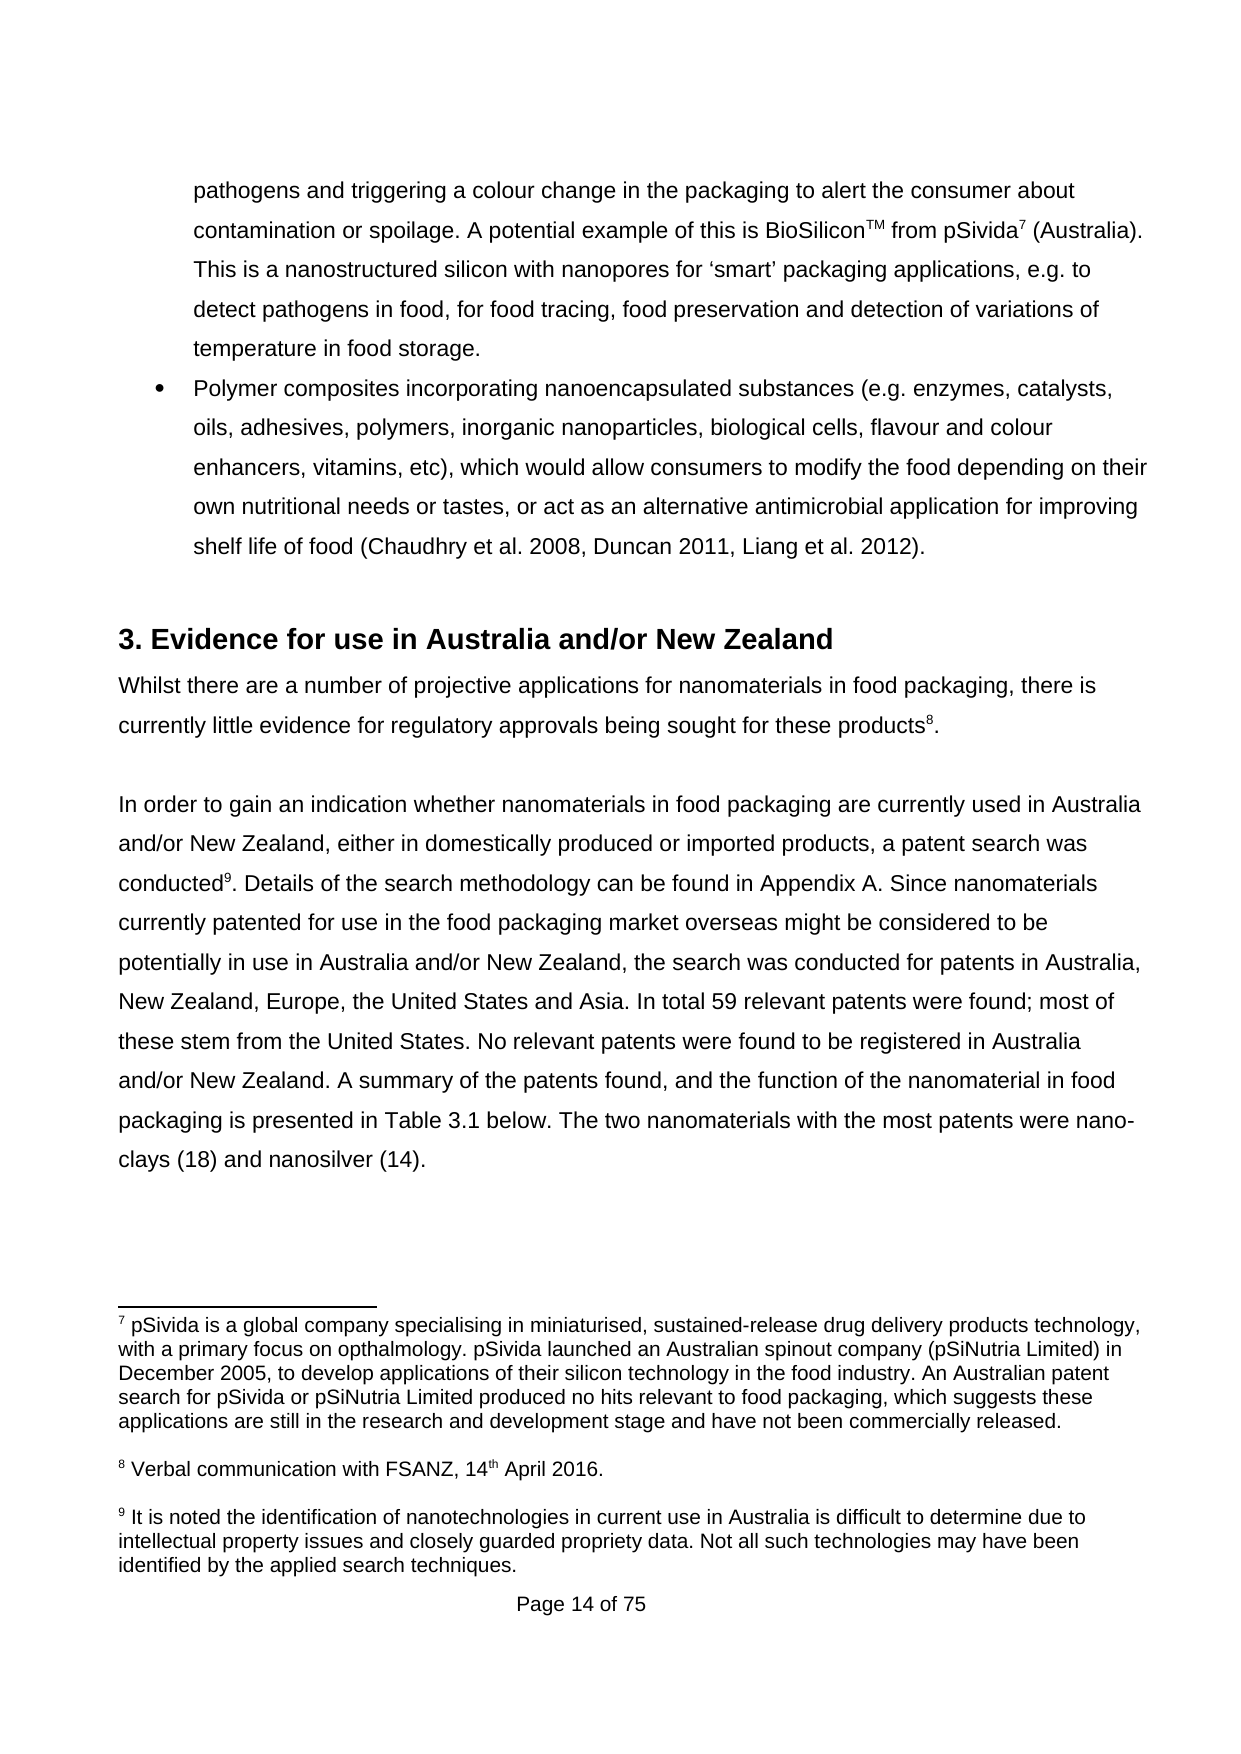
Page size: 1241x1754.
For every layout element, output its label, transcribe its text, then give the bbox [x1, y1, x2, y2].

text In order to gain an indication whether nanomaterials in food packaging are currently used in Australia and/or New Zealand, either in domestically produced or imported products, a patent search was conducted. Details of the search methodology can be found in Appendix A. Since nanomaterials currently patented for use in the food packaging market overseas might be considered to be potentially in use in Australia and/or New Zealand, the search was conducted for patents in Australia, New Zealand, Europe, the United States and Asia. In total 59 relevant patents were found; most of these stem from the United States. No relevant patents were found to be registered in Australia and/or New Zealand. A summary of the patents found, and the function of the nanomaterial in food packaging is presented in Table 3.1 below. The two nanomaterials with the most patents were nano-clays (18) and nanosilver (14). [118, 791, 1152, 1172]
text Whilst there are a number of projective applications for nanomaterials in food packaging, there is currently little evidence for regulatory approvals being sought for these products. [118, 672, 1152, 738]
subtitle 3. Evidence for use in Australia and/or New Zealand [118, 622, 1152, 656]
list Polymer composites incorporating nanoencapsulated substances (e.g. enzymes, catalysts, oils, adhesives, polymers, inorganic nanoparticles, biological cells, flavour and colour enhancers, vitamins, etc), which would allow consumers to modify the food depending on their own nutritional needs or tastes, or act as an alternative antimicrobial application for improving shelf life of food (Chaudhry et al. 2008, Duncan 2011, Liang et al. 2012). [156, 375, 1152, 559]
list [156, 177, 1152, 362]
